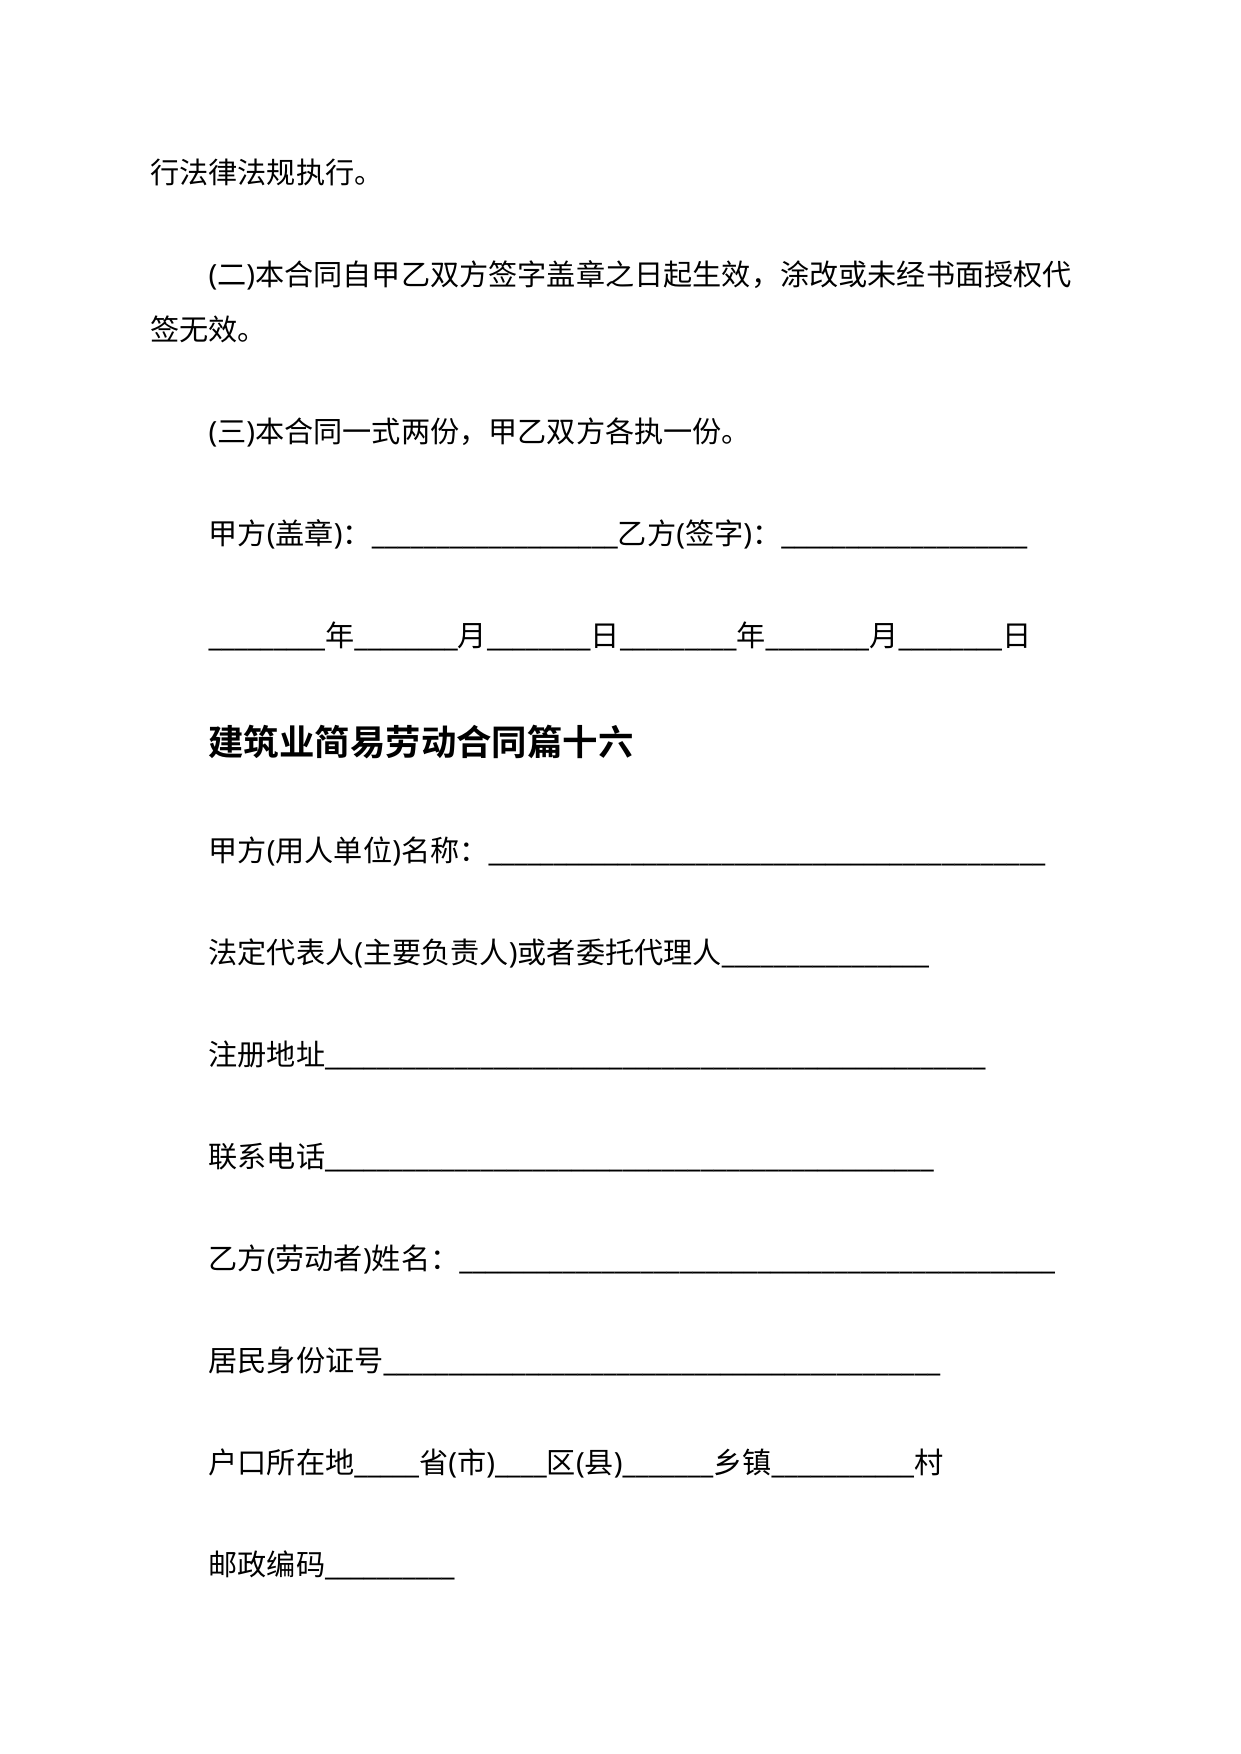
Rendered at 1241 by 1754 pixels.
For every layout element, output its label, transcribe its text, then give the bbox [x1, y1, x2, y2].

text 法定代表人(主要负责人)或者委托代理人________________ [150, 930, 1090, 972]
text 户口所在地_____省(市)____区(县)_______乡镇___________村 [150, 1440, 1090, 1482]
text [150, 150, 1090, 192]
text _________年________月________日_________年________月________日 [150, 612, 1090, 655]
text 注册地址___________________________________________________ [150, 1032, 1090, 1074]
text (二)本合同自甲乙双方签字盖章之日起生效，涂改或未经书面授权代签无效。 [150, 252, 1090, 349]
text (三)本合同一式两份，甲乙双方各执一份。 [150, 408, 1090, 451]
text 乙方(劳动者)姓名：______________________________________________ [150, 1236, 1090, 1278]
text 居民身份证号___________________________________________ [150, 1338, 1090, 1380]
text 甲方(用人单位)名称：___________________________________________ [150, 828, 1090, 870]
text 联系电话_______________________________________________ [150, 1134, 1090, 1176]
text 邮政编码__________ [150, 1542, 1090, 1584]
text 建筑业简易劳动合同篇十六 [150, 714, 1090, 766]
text 甲方(盖章)：___________________乙方(签字)：___________________ [150, 511, 1090, 553]
